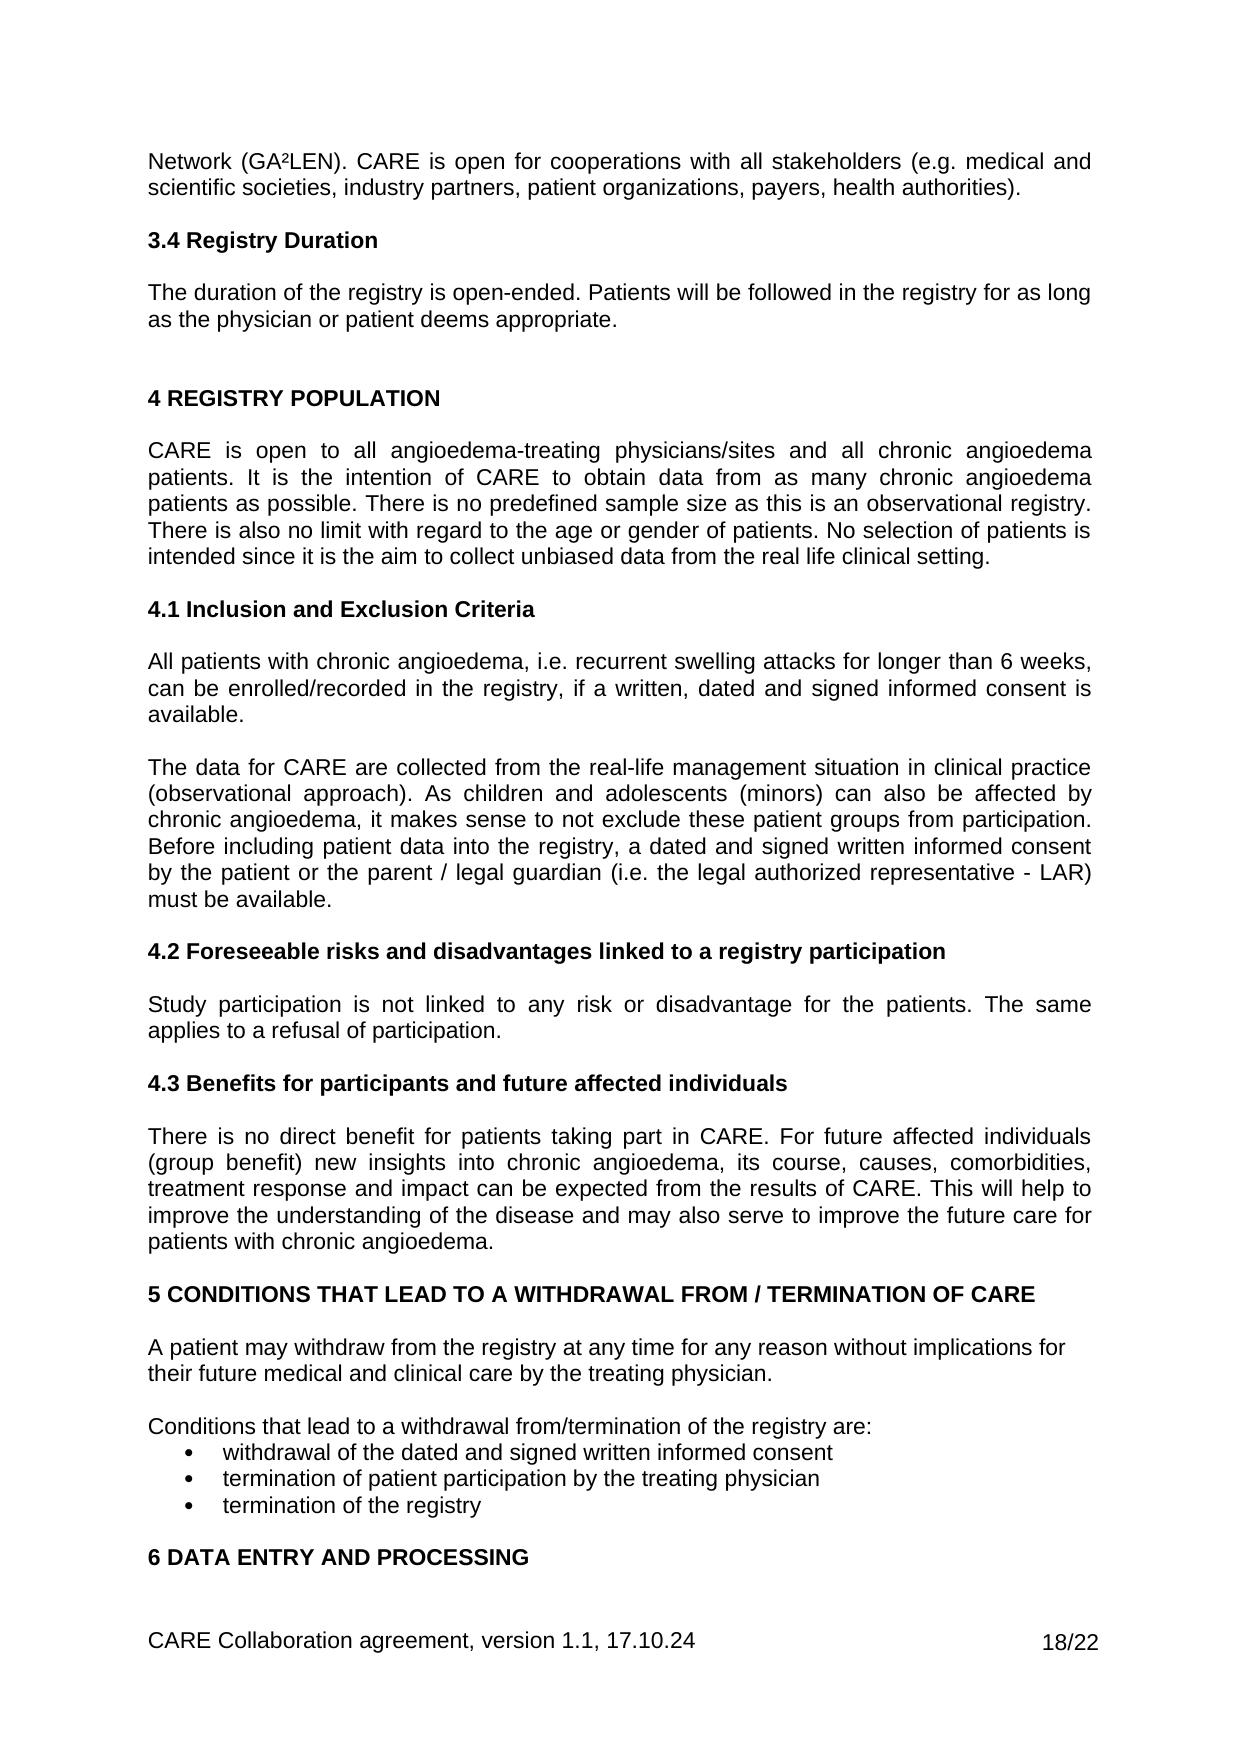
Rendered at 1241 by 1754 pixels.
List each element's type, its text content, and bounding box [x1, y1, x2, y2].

text 4.3 Benefits for participants and future affected individuals [148, 1070, 1093, 1096]
text 4.2 Foreseeable risks and disadvantages linked to a registry participation [148, 938, 1093, 964]
text 6 DATA ENTRY AND PROCESSING [148, 1544, 1093, 1571]
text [148, 148, 1093, 200]
text 4 REGISTRY POPULATION [148, 385, 1093, 411]
text 3.4 Registry Duration [148, 227, 1093, 253]
list termination of the registry [185, 1492, 1093, 1518]
list termination of patient participation by the treating physician [185, 1465, 1093, 1492]
text The duration of the registry is open-ended. Patients will be followed in the registry for as long as the physician or patient deems appropriate. [148, 279, 1093, 332]
text There is no direct benefit for patients taking part in CARE. For future affected individuals (group benefit) new insights into chronic angioedema, its course, causes, comorbidities, treatment response and impact can be expected from the results of CARE. This will help to improve the understanding of the disease and may also serve to improve the future care for patients with chronic angioedema. [148, 1123, 1093, 1254]
text Study participation is not linked to any risk or disadvantage for the patients. The same applies to a refusal of participation. [148, 991, 1093, 1044]
text All patients with chronic angioedema, i.e. recurrent swelling attacks for longer than 6 weeks, can be enrolled/recorded in the registry, if a written, dated and signed informed consent is available. [148, 648, 1093, 727]
text A patient may withdraw from the registry at any time for any reason without implications for their future medical and clinical care by the treating physician. [148, 1333, 1093, 1386]
text 5 CONDITIONS THAT LEAD TO A WITHDRAWAL FROM / TERMINATION OF CARE [148, 1281, 1093, 1307]
text CARE is open to all angioedema-treating physicians/sites and all chronic angioedema patients. It is the intention of CARE to obtain data from as many chronic angioedema patients as possible. There is no predefined sample size as this is an observational registry. There is also no limit with regard to the age or gender of patients. No selection of patients is intended since it is the aim to collect unbiased data from the real life clinical setting. [148, 437, 1093, 569]
text The data for CARE are collected from the real-life management situation in clinical practice (observational approach). As children and adolescents (minors) can also be affected by chronic angioedema, it makes sense to not exclude these patient groups from participation. Before including patient data into the registry, a dated and signed written informed consent by the patient or the parent / legal guardian (i.e. the legal authorized representative - LAR) must be available. [148, 754, 1093, 912]
text Conditions that lead to a withdrawal from/termination of the registry are: [148, 1413, 1093, 1439]
text 4.1 Inclusion and Exclusion Criteria [148, 596, 1093, 622]
list withdrawal of the dated and signed written informed consent [185, 1439, 1093, 1465]
